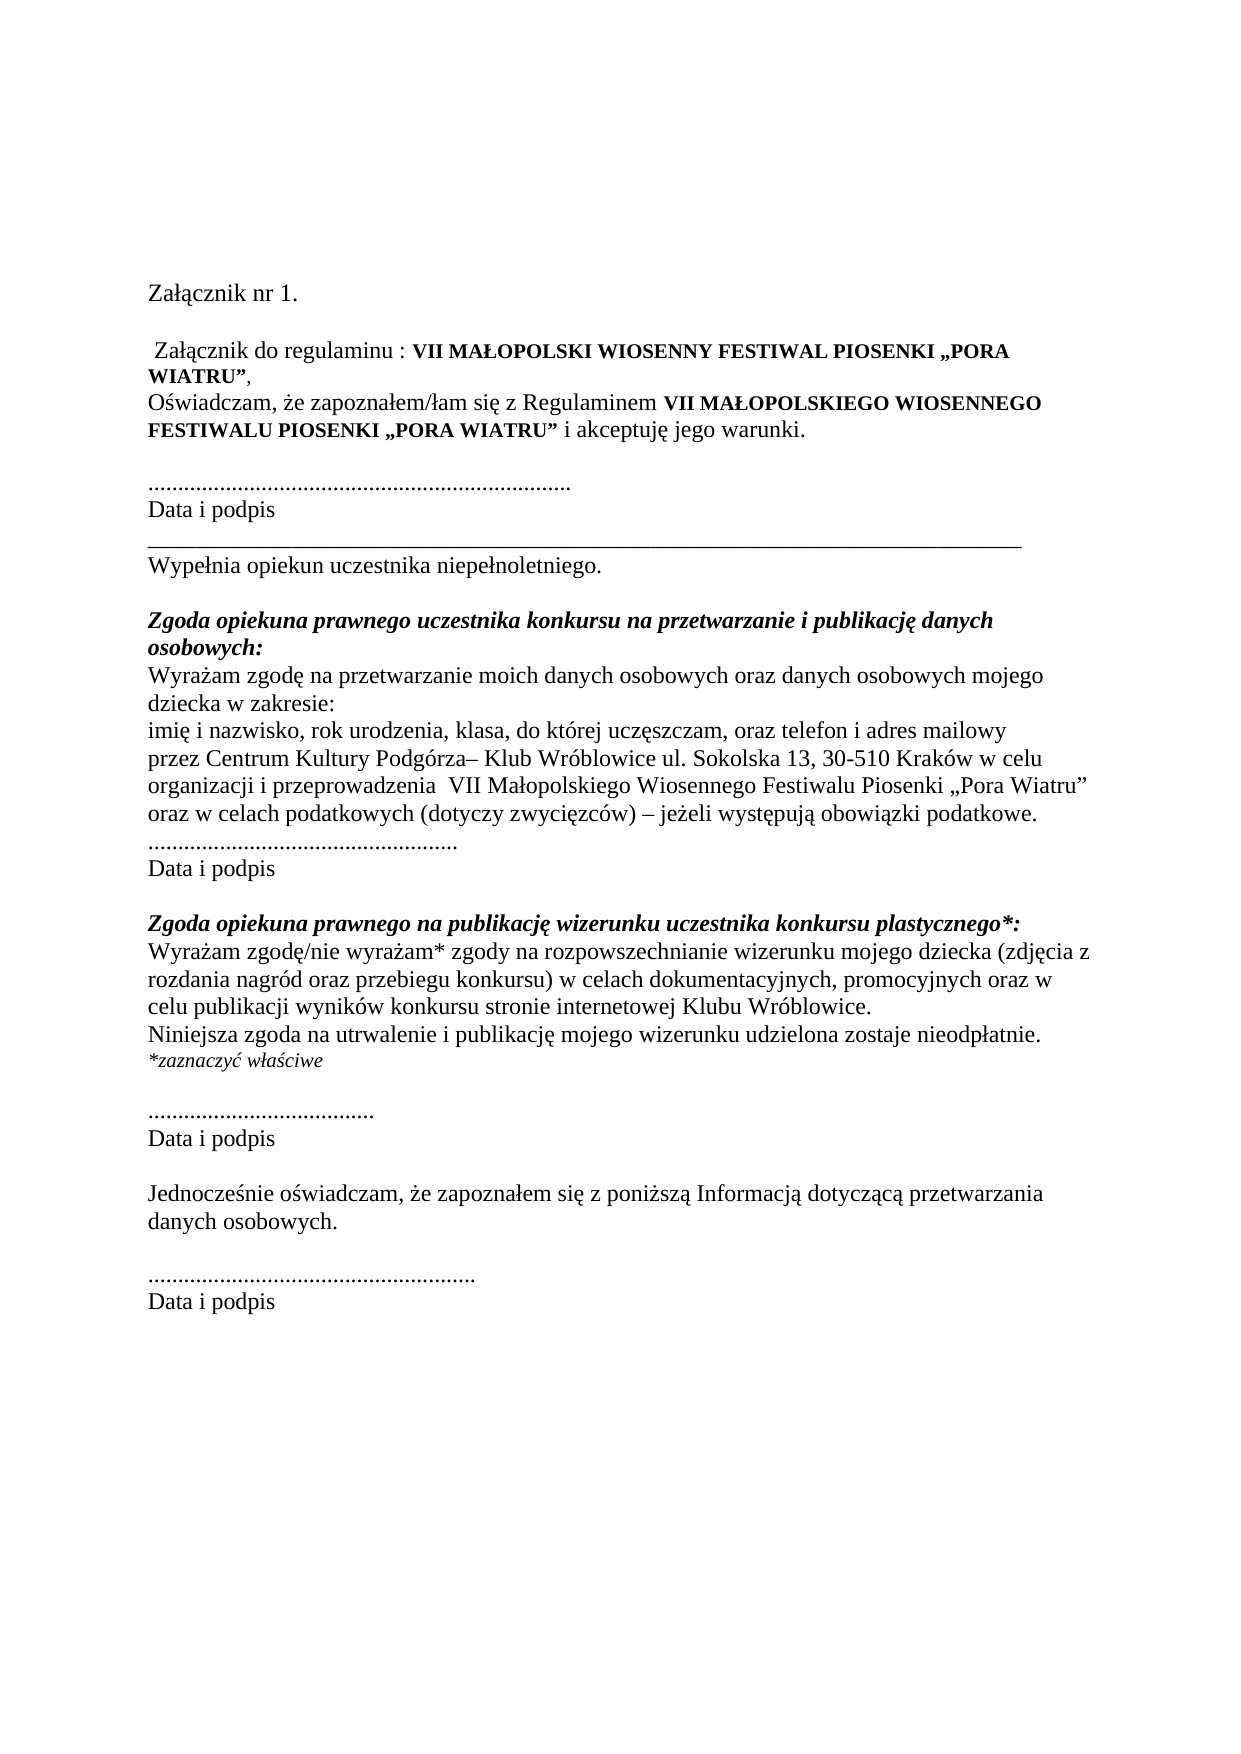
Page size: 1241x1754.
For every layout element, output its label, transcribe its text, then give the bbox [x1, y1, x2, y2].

text Wyrażam zgodę/nie wyrażam* zgody na rozpowszechnianie wizerunku mojego dziecka (zdjęcia z rozdania nagród oraz przebiegu konkursu) w celach dokumentacyjnych, promocyjnych oraz w celu publikacji wyników konkursu stronie internetowej Klubu Wróblowice. [148, 937, 1093, 1020]
text Data i podpis [148, 854, 1093, 882]
text Oświadczam, że zapoznałem/łam się z Regulaminem VII MAŁOPOLSKIEGO WIOSENNEGO FESTIWALU PIOSENKI „PORA WIATRU” i akceptuję jego warunki. [148, 388, 1093, 443]
text imię i nazwisko, rok urodzenia, klasa, do której uczęszczam, oraz telefon i adres mailowy [148, 716, 1093, 744]
text Data i podpis [148, 1287, 1093, 1315]
text Załącznik nr 1. [148, 278, 1093, 307]
text Załącznik do regulaminu : VII MAŁOPOLSKI WIOSENNY FESTIWAL PIOSENKI „PORA WIATRU”, [148, 336, 1093, 388]
text ....................................................... [148, 1259, 1093, 1287]
text *zaznaczyć właściwe [148, 1047, 1093, 1072]
text Wyrażam zgodę na przetwarzanie moich danych osobowych oraz danych osobowych mojego dziecka w zakresie: [148, 661, 1093, 716]
text .................................................... [148, 827, 1093, 854]
text Jednocześnie oświadczam, że zapoznałem się z poniższą Informacją dotyczącą przetwarzania danych osobowych. [148, 1179, 1093, 1234]
text Data i podpis [148, 1124, 1093, 1152]
text Data i podpis [148, 495, 1093, 523]
text ...................................... [148, 1097, 1093, 1124]
text Zgoda opiekuna prawnego uczestnika konkursu na przetwarzanie i publikację danych osobowych: [148, 606, 1093, 661]
text Zgoda opiekuna prawnego na publikację wizerunku uczestnika konkursu plastycznego*: [148, 909, 1093, 937]
text ....................................................................... [148, 468, 1093, 495]
text _________________________________________________________________________ [148, 523, 1093, 551]
text Niniejsza zgoda na utrwalenie i publikację mojego wizerunku udzielona zostaje nieodpłatnie. [148, 1020, 1093, 1047]
text przez Centrum Kultury Podgórza– Klub Wróblowice ul. Sokolska 13, 30-510 Kraków w celu organizacji i przeprowadzenia VII Małopolskiego Wiosennego Festiwalu Piosenki „Pora Wiatru” oraz w celach podatkowych (dotyczy zwycięzców) – jeżeli występują obowiązki podatkowe. [148, 744, 1093, 827]
text Wypełnia opiekun uczestnika niepełnoletniego. [148, 551, 1093, 578]
